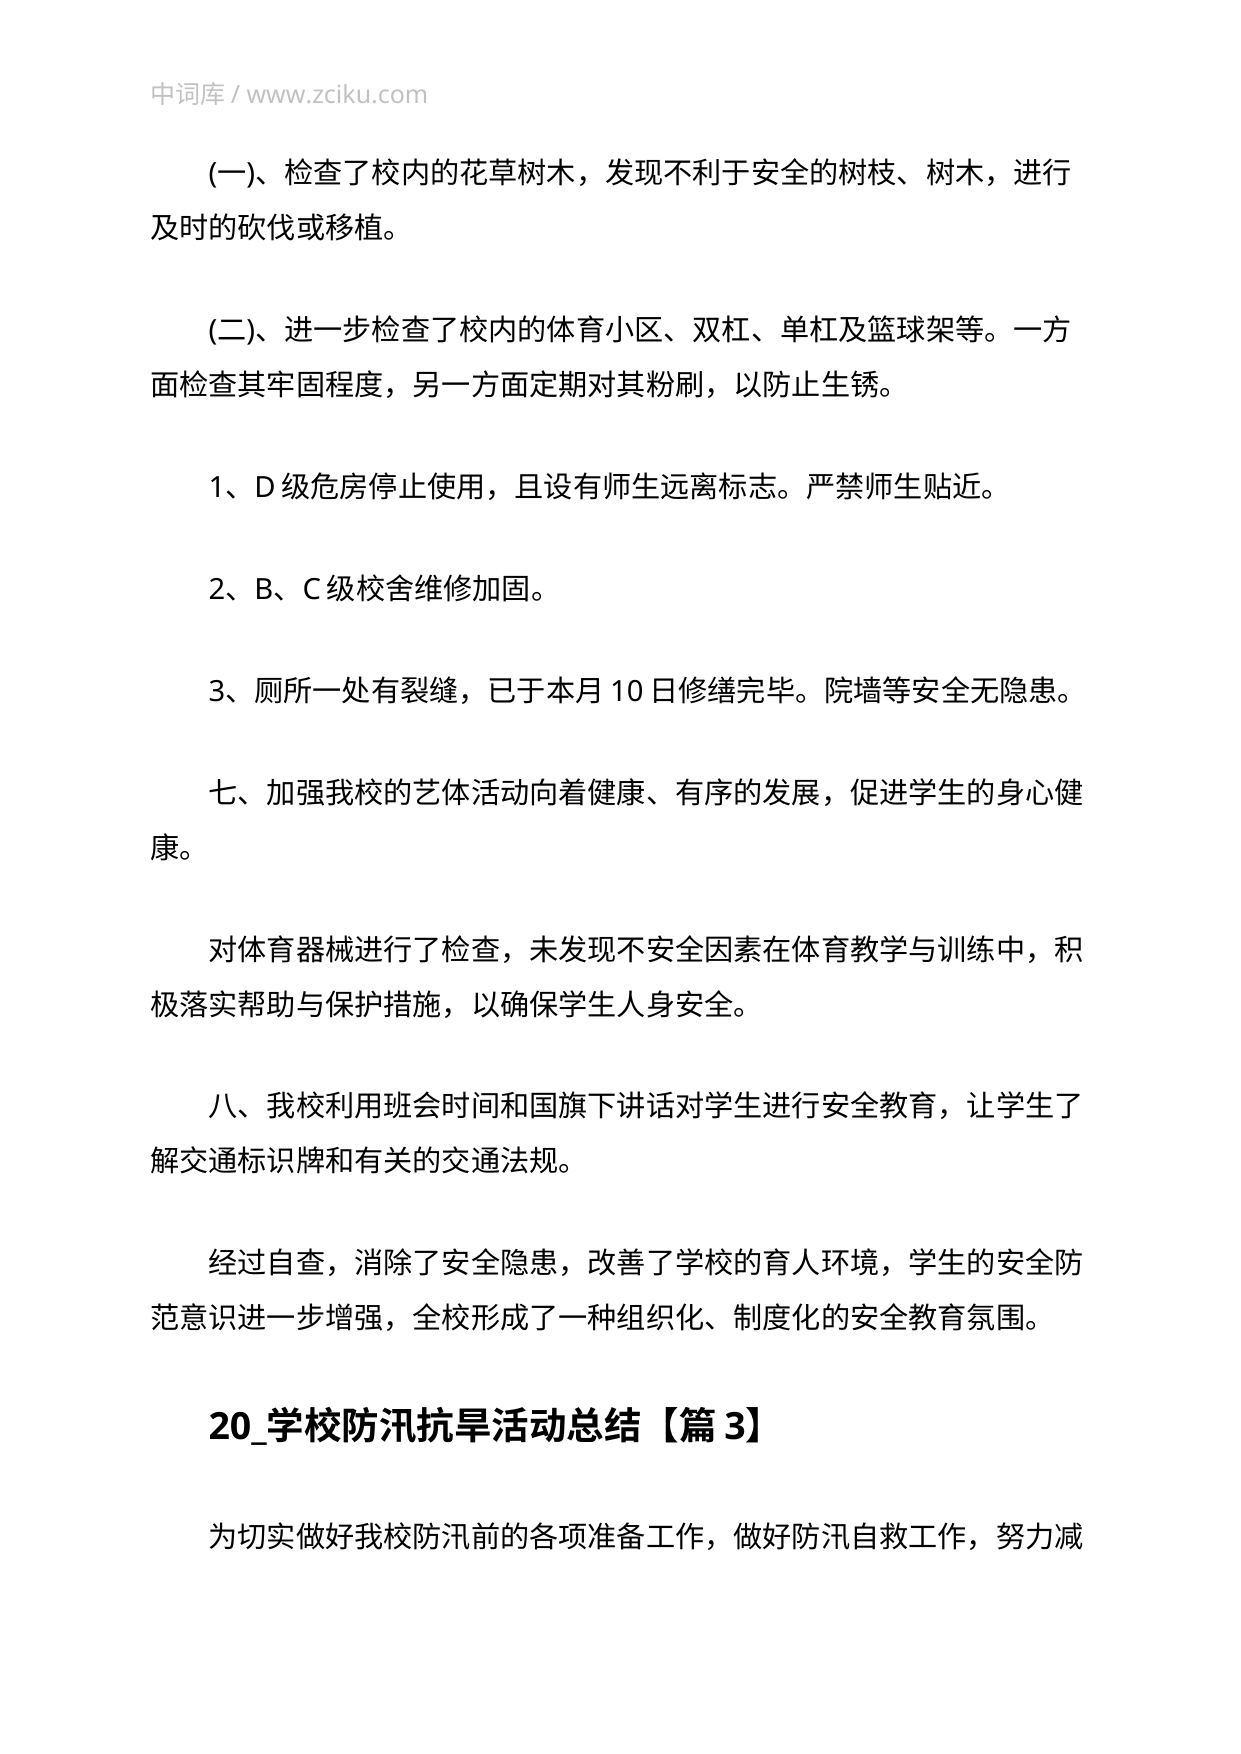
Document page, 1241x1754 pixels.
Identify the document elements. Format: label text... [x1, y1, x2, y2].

text 1、D级危房停止使用，且设有师生远离标志。严禁师生贴近。 [150, 463, 1090, 506]
text (一)、检查了校内的花草树木，发现不利于安全的树枝、树木，进行及时的砍伐或移植。 [150, 150, 1090, 247]
text 3、厕所一处有裂缝，已于本月10日修缮完毕。院墙等安全无隐患。 [150, 667, 1090, 710]
text (二)、进一步检查了校内的体育小区、双杠、单杠及篮球架等。一方面检查其牢固程度，另一方面定期对其粉刷，以防止生锈。 [150, 307, 1090, 404]
text 经过自查，消除了安全隐患，改善了学校的育人环境，学生的安全防范意识进一步增强，全校形成了一种组织化、制度化的安全教育氛围。 [150, 1239, 1090, 1337]
text 2、B、C级校舍维修加固。 [150, 566, 1090, 608]
text 20_学校防汛抗旱活动总结【篇3】 [150, 1396, 1090, 1451]
text 八、我校利用班会时间和国旗下讲话对学生进行安全教育，让学生了解交通标识牌和有关的交通法规。 [150, 1083, 1090, 1180]
text 七、加强我校的艺体活动向着健康、有序的发展，促进学生的身心健康。 [150, 769, 1090, 867]
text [150, 1514, 1090, 1556]
text 对体育器械进行了检查，未发现不安全因素在体育教学与训练中，积极落实帮助与保护措施，以确保学生人身安全。 [150, 926, 1090, 1023]
